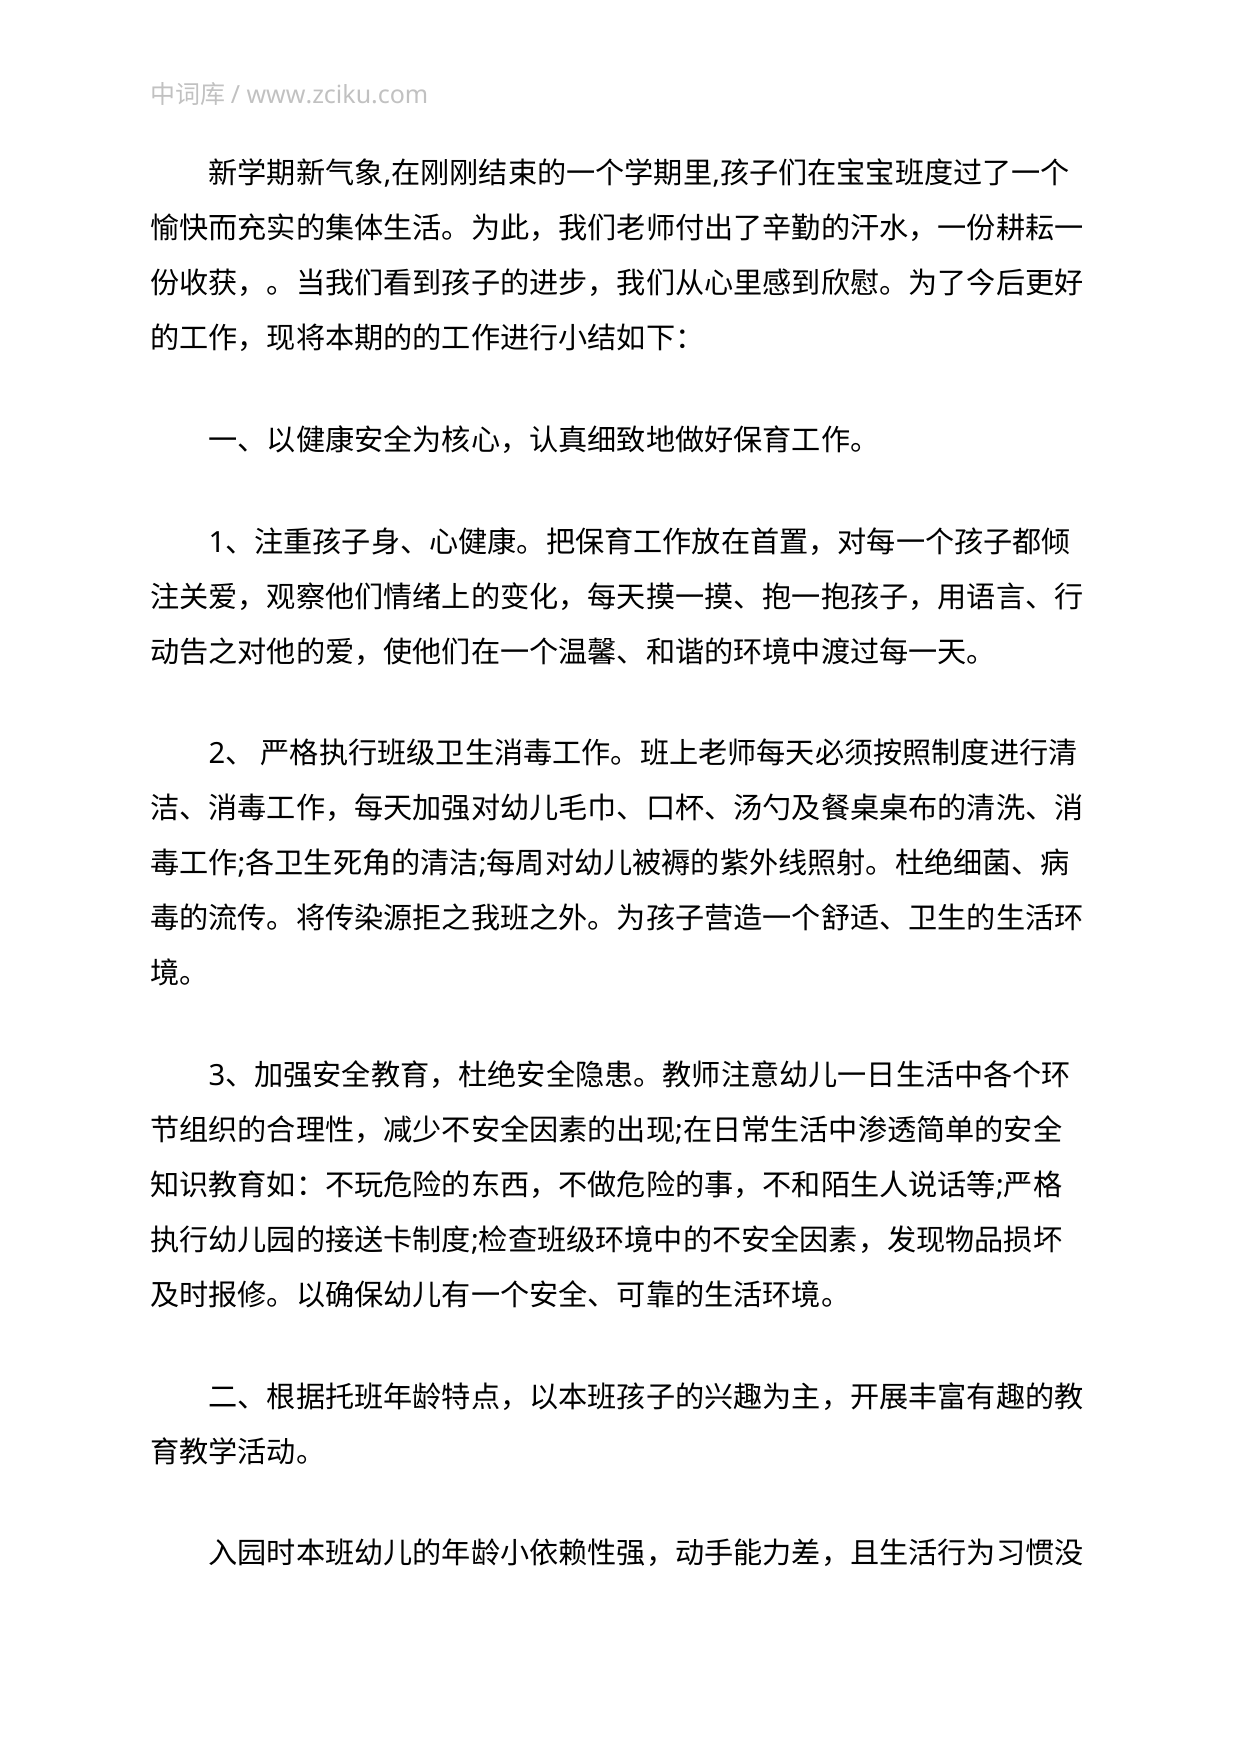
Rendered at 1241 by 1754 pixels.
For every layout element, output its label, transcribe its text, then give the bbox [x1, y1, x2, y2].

text 3、加强安全教育，杜绝安全隐患。教师注意幼儿一日生活中各个环节组织的合理性，减少不安全因素的出现;在日常生活中渗透简单的安全知识教育如：不玩危险的东西，不做危险的事，不和陌生人说话等;严格执行幼儿园的接送卡制度;检查班级环境中的不安全因素，发现物品损坏及时报修。以确保幼儿有一个安全、可靠的生活环境。 [150, 1052, 1090, 1314]
text 1、注重孩子身、心健康。把保育工作放在首置，对每一个孩子都倾注关爱，观察他们情绪上的变化，每天摸一摸、抱一抱孩子，用语言、行动告之对他的爱，使他们在一个温馨、和谐的环境中渡过每一天。 [150, 518, 1090, 671]
text 二、根据托班年龄特点，以本班孩子的兴趣为主，开展丰富有趣的教育教学活动。 [150, 1373, 1090, 1471]
text 新学期新气象,在刚刚结束的一个学期里,孩子们在宝宝班度过了一个愉快而充实的集体生活。为此，我们老师付出了辛勤的汗水，一份耕耘一份收获，。当我们看到孩子的进步，我们从心里感到欣慰。为了今后更好的工作，现将本期的的工作进行小结如下： [150, 150, 1090, 357]
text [150, 1530, 1090, 1572]
text 2、 严格执行班级卫生消毒工作。班上老师每天必须按照制度进行清洁、消毒工作，每天加强对幼儿毛巾、口杯、汤勺及餐桌桌布的清洗、消毒工作;各卫生死角的清洁;每周对幼儿被褥的紫外线照射。杜绝细菌、病毒的流传。将传染源拒之我班之外。为孩子营造一个舒适、卫生的生活环境。 [150, 730, 1090, 992]
text 一、以健康安全为核心，认真细致地做好保育工作。 [150, 417, 1090, 459]
